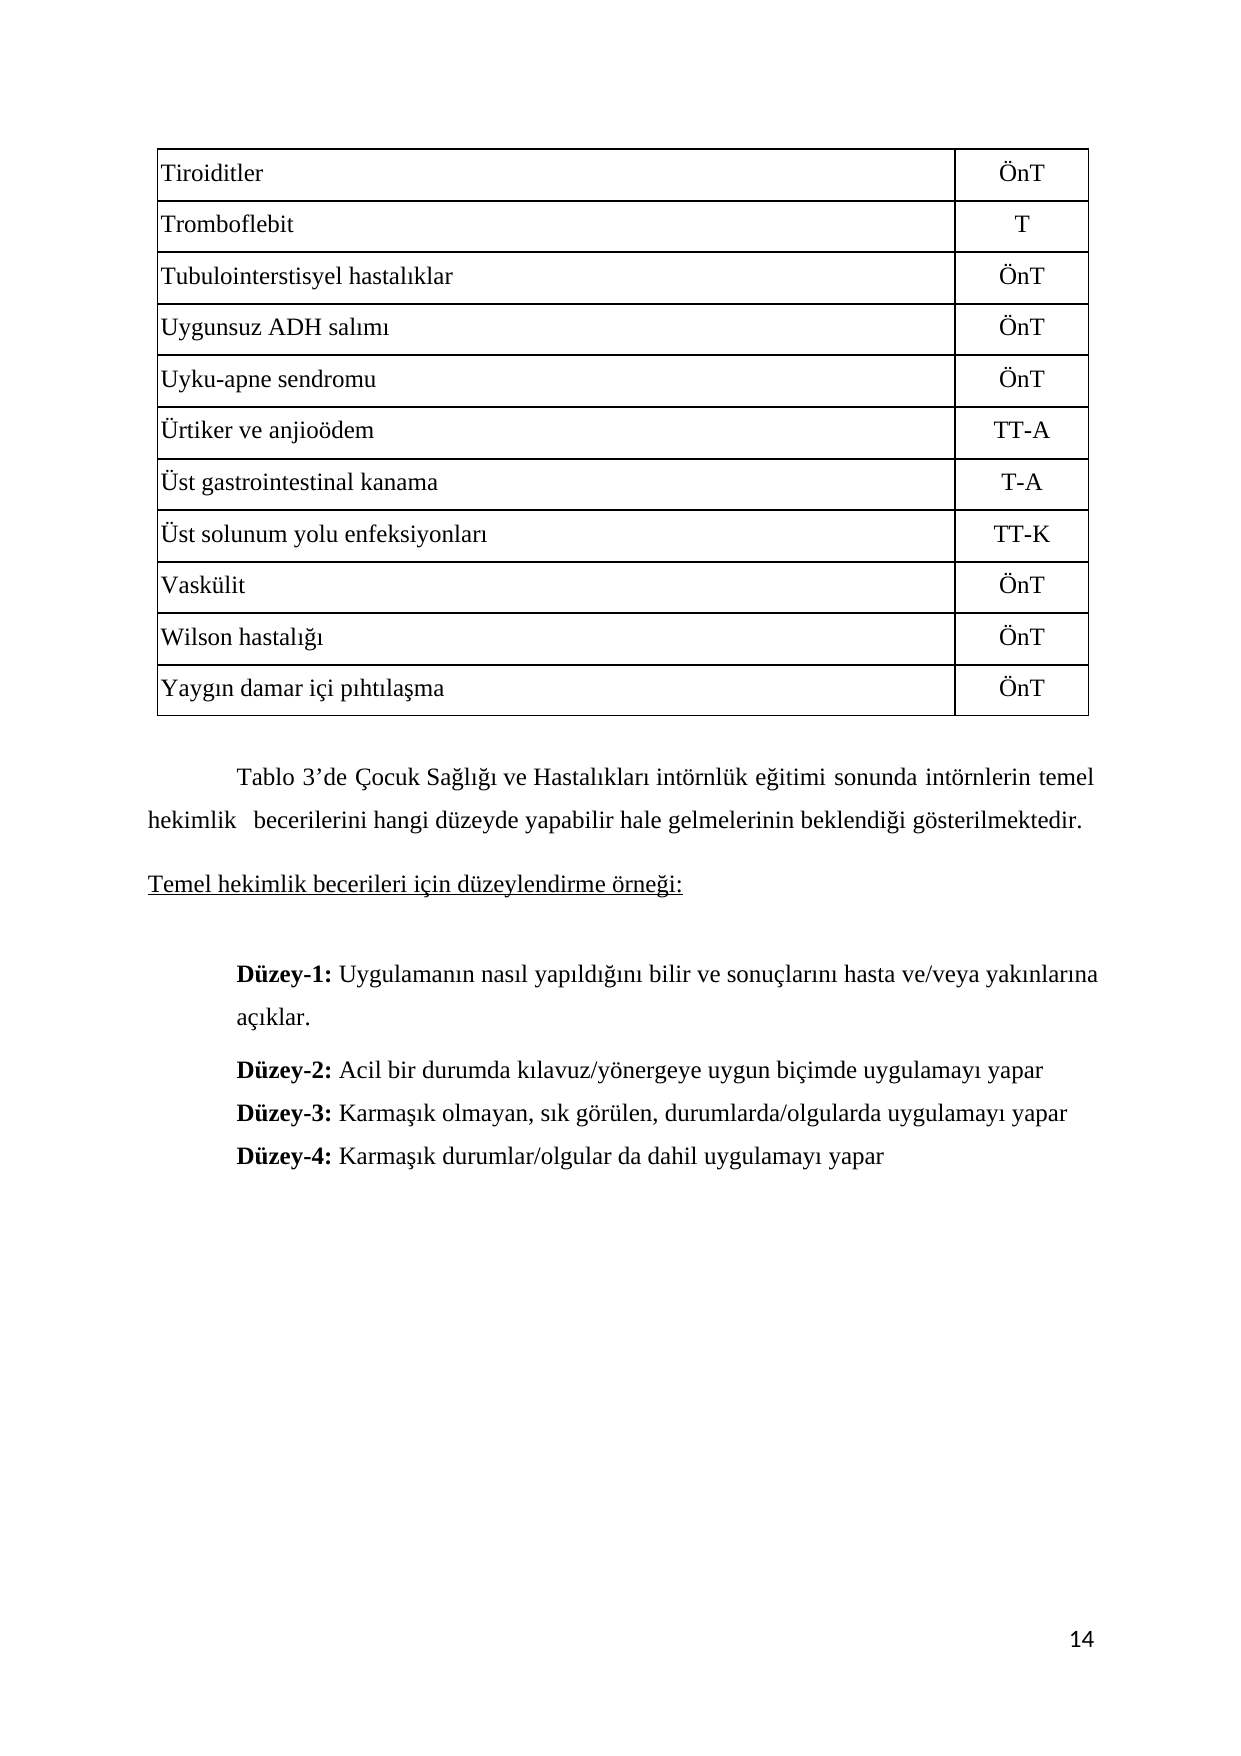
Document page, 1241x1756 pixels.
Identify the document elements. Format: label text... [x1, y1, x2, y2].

table_cell Tubulointerstisyel hastalıklar [158, 253, 954, 303]
table_cell Uyku-apne sendromu [158, 356, 954, 406]
text Düzey-1: Uygulamanın nasıl yapıldığını bilir ve sonuçlarını hasta ve/veya yakınlarına açıklar. [236, 959, 1148, 1031]
table_cell Uygunsuz ADH salımı [158, 305, 954, 354]
table_cell Tiroiditler [158, 150, 954, 199]
table_cell ÖnT [956, 305, 1088, 354]
table_cell Wilson hastalığı [158, 614, 954, 664]
table_cell ÖnT [956, 666, 1088, 715]
table_cell TT-K [956, 511, 1088, 561]
table_cell T [956, 202, 1088, 251]
table_cell Yaygın damar içi pıhtılaşma [158, 666, 954, 715]
text Düzey-2: Acil bir durumda kılavuz/yönergeye uygun biçimde uygulamayı yapar Düzey-3: Karmaşık olmayan, sık görülen, durumlarda/olgularda uygulamayı yapar Düzey-4: Karmaşık durumlar/olgular da dahil uygulamayı yapar [236, 1055, 1068, 1170]
table_cell TT-A [956, 408, 1088, 457]
text Temel hekimlik becerileri için düzeylendirme örneği: [148, 869, 1093, 897]
table_cell Üst gastrointestinal kanama [158, 460, 954, 509]
table_cell ÖnT [956, 614, 1088, 664]
table_cell Üst solunum yolu enfeksiyonları [158, 511, 954, 561]
table_cell Ürtiker ve anjioödem [158, 408, 954, 457]
table_cell Tromboflebit [158, 202, 954, 251]
table_cell ÖnT [956, 253, 1088, 303]
table_cell Vaskülit [158, 563, 954, 612]
table_cell ÖnT [956, 356, 1088, 406]
text Tablo 3’de Çocuk Sağlığı ve Hastalıkları intörnlük eğitimi sonunda intörnlerin temel hekimlik becerilerini hangi düzeyde yapabilir hale gelmelerinin beklendiği gösterilmektedir. [148, 762, 1117, 834]
table_cell T-A [956, 460, 1088, 509]
table_cell ÖnT [956, 563, 1088, 612]
table_cell ÖnT [956, 150, 1088, 199]
